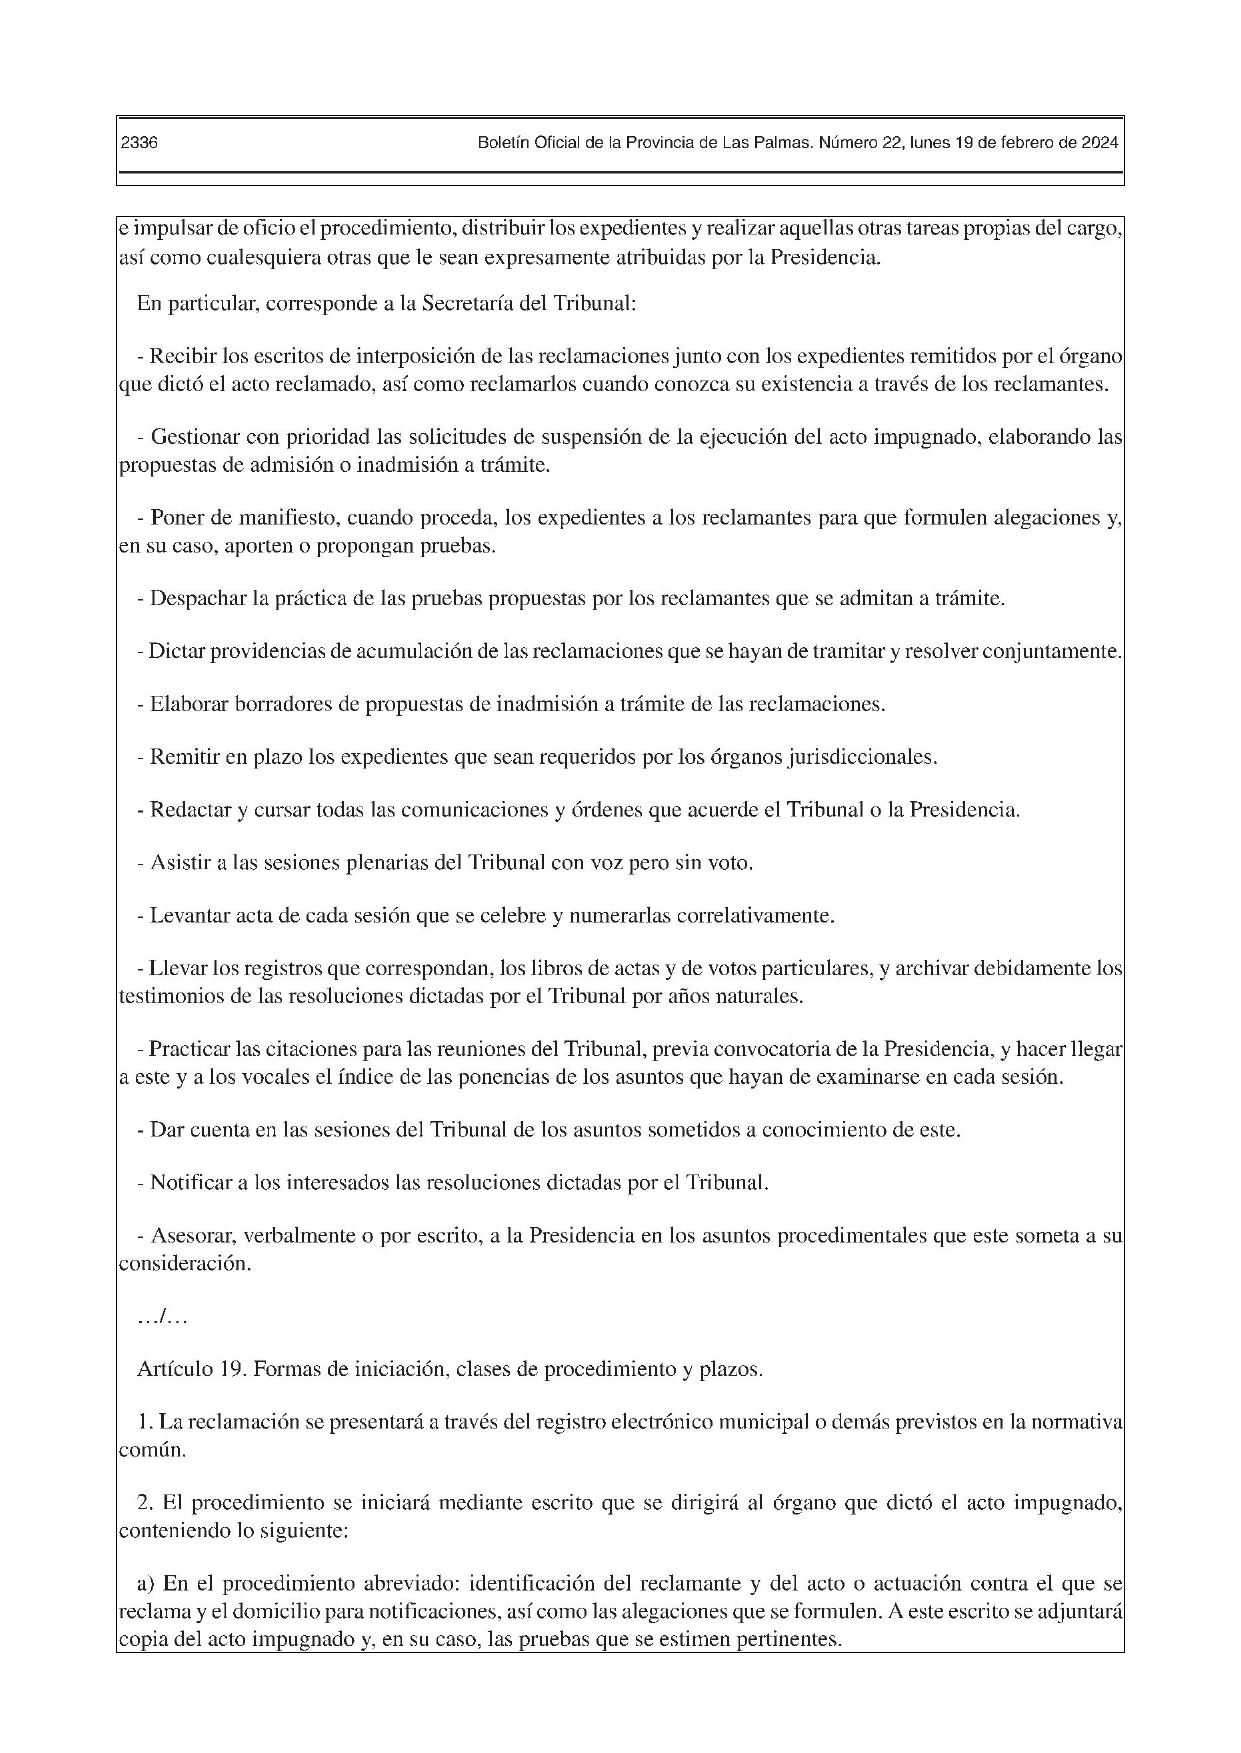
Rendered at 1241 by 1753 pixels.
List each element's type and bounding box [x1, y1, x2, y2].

picture [117, 217, 1124, 1652]
picture [117, 116, 1124, 185]
